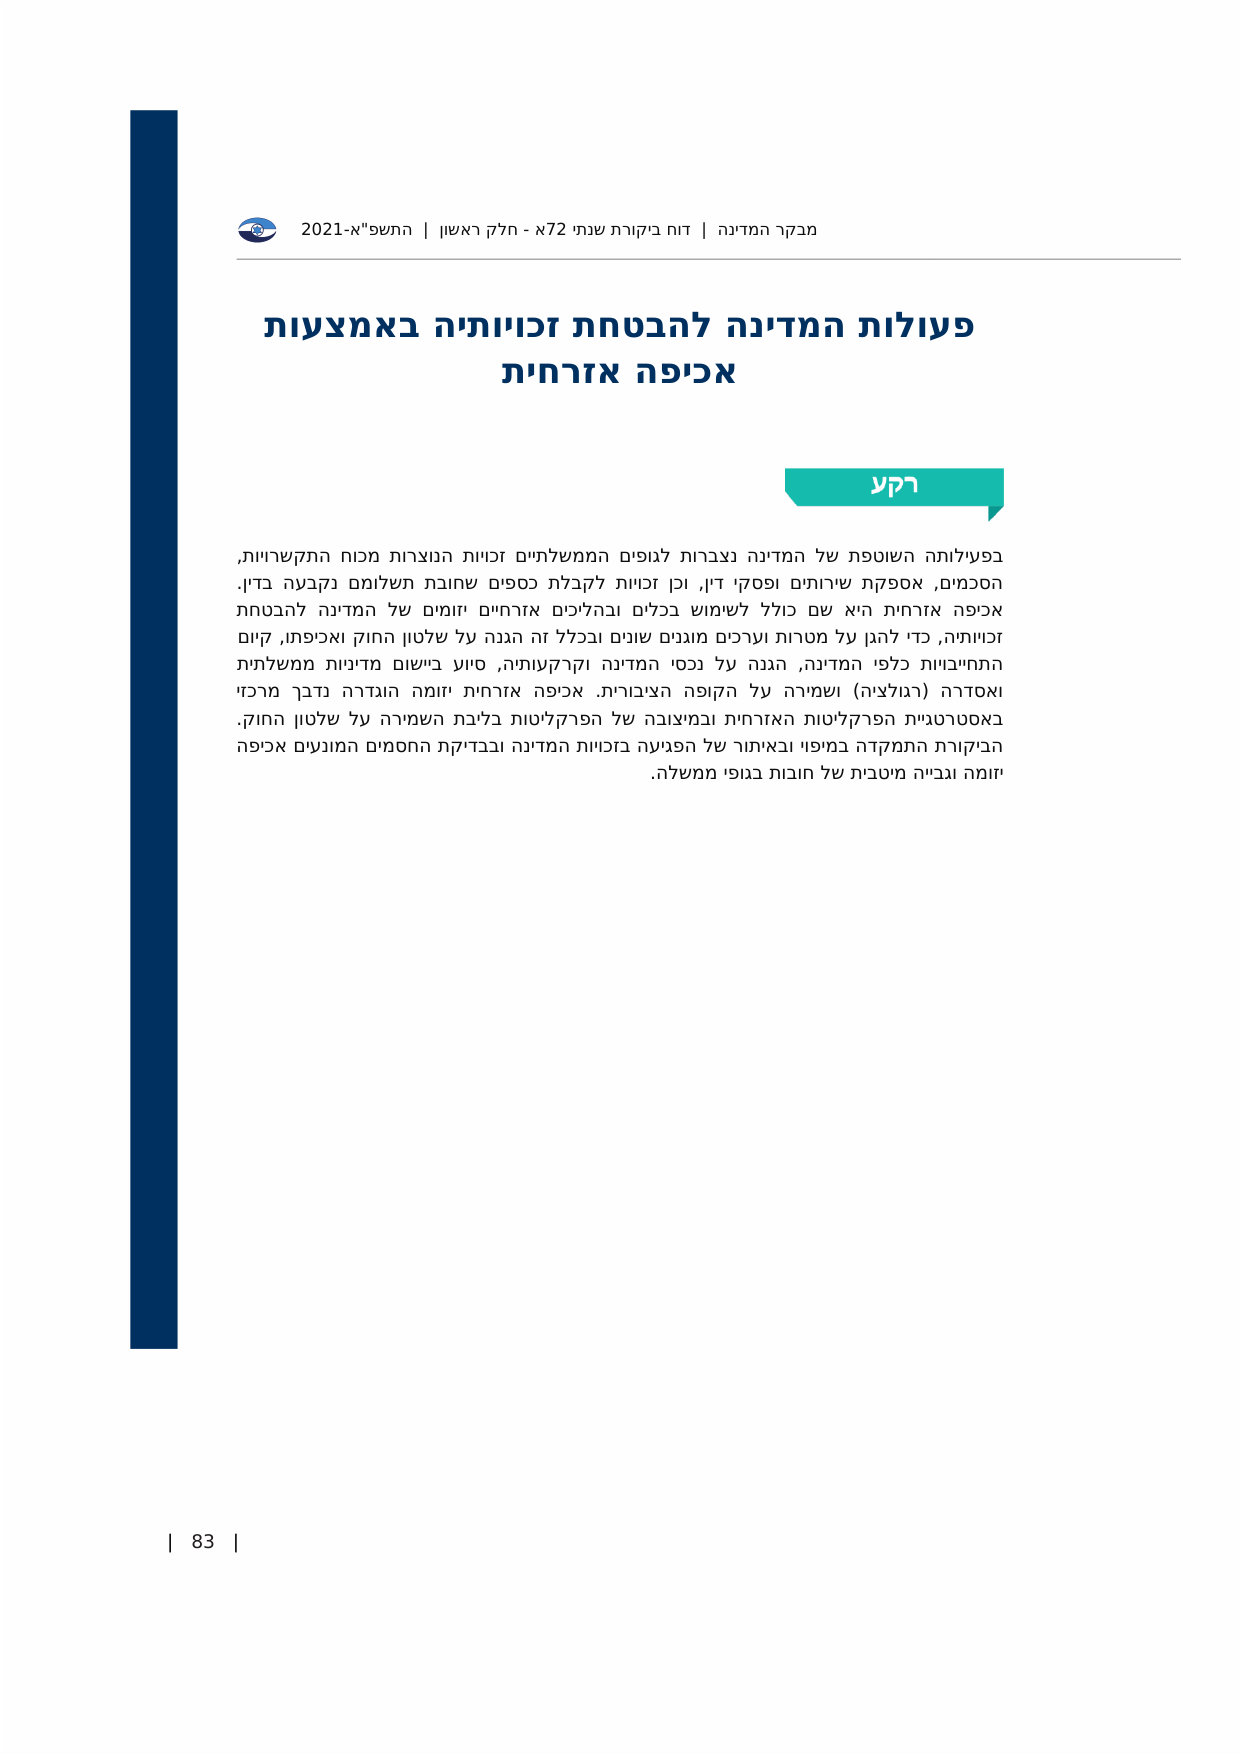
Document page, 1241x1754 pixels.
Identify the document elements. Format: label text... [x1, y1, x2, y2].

picture [1, 1, 1240, 1753]
text בפעילותה השוטפת של המדינה נצברות לגופים הממשלתיים זכויות הנוצרות מכוח התקשרויות, הסכמים, אספקת שירותים ופסקי דין, וכן זכויות לקבלת כספים שחובת תשלומם נקבעה בדין. אכיפה אזרחית היא שם כולל לשימוש בכלים ובהליכים אזרחיים יזומים של המדינה להבטחת זכויותיה, כדי להגן על מטרות וערכים מוגנים שונים ובכלל זה הגנה על שלטון החוק ואכיפתו, קיום התחייבויות כלפי המדינה, הגנה על נכסי המדינה וקרקעותיה, סיוע ביישום מדיניות ממשלתית ואסדרה (רגולציה) ושמירה על הקופה הציבורית. אכיפה אזרחית יזומה הוגדרה נדבך מרכזי באסטרטגיית הפרקליטות האזרחית ובמיצובה של הפרקליטות בליבת השמירה על שלטון החוק. הביקורת התמקדה במיפוי ובאיתור של הפגיעה בזכויות המדינה ובבדיקת החסמים המונעים אכיפה יזומה וגבייה מיטבית של חובות בגופי ממשלה. [236, 541, 1004, 784]
text פעולות המדינה להבטחת זכויותיה באמצעות אכיפה אזרחית [236, 301, 1004, 393]
